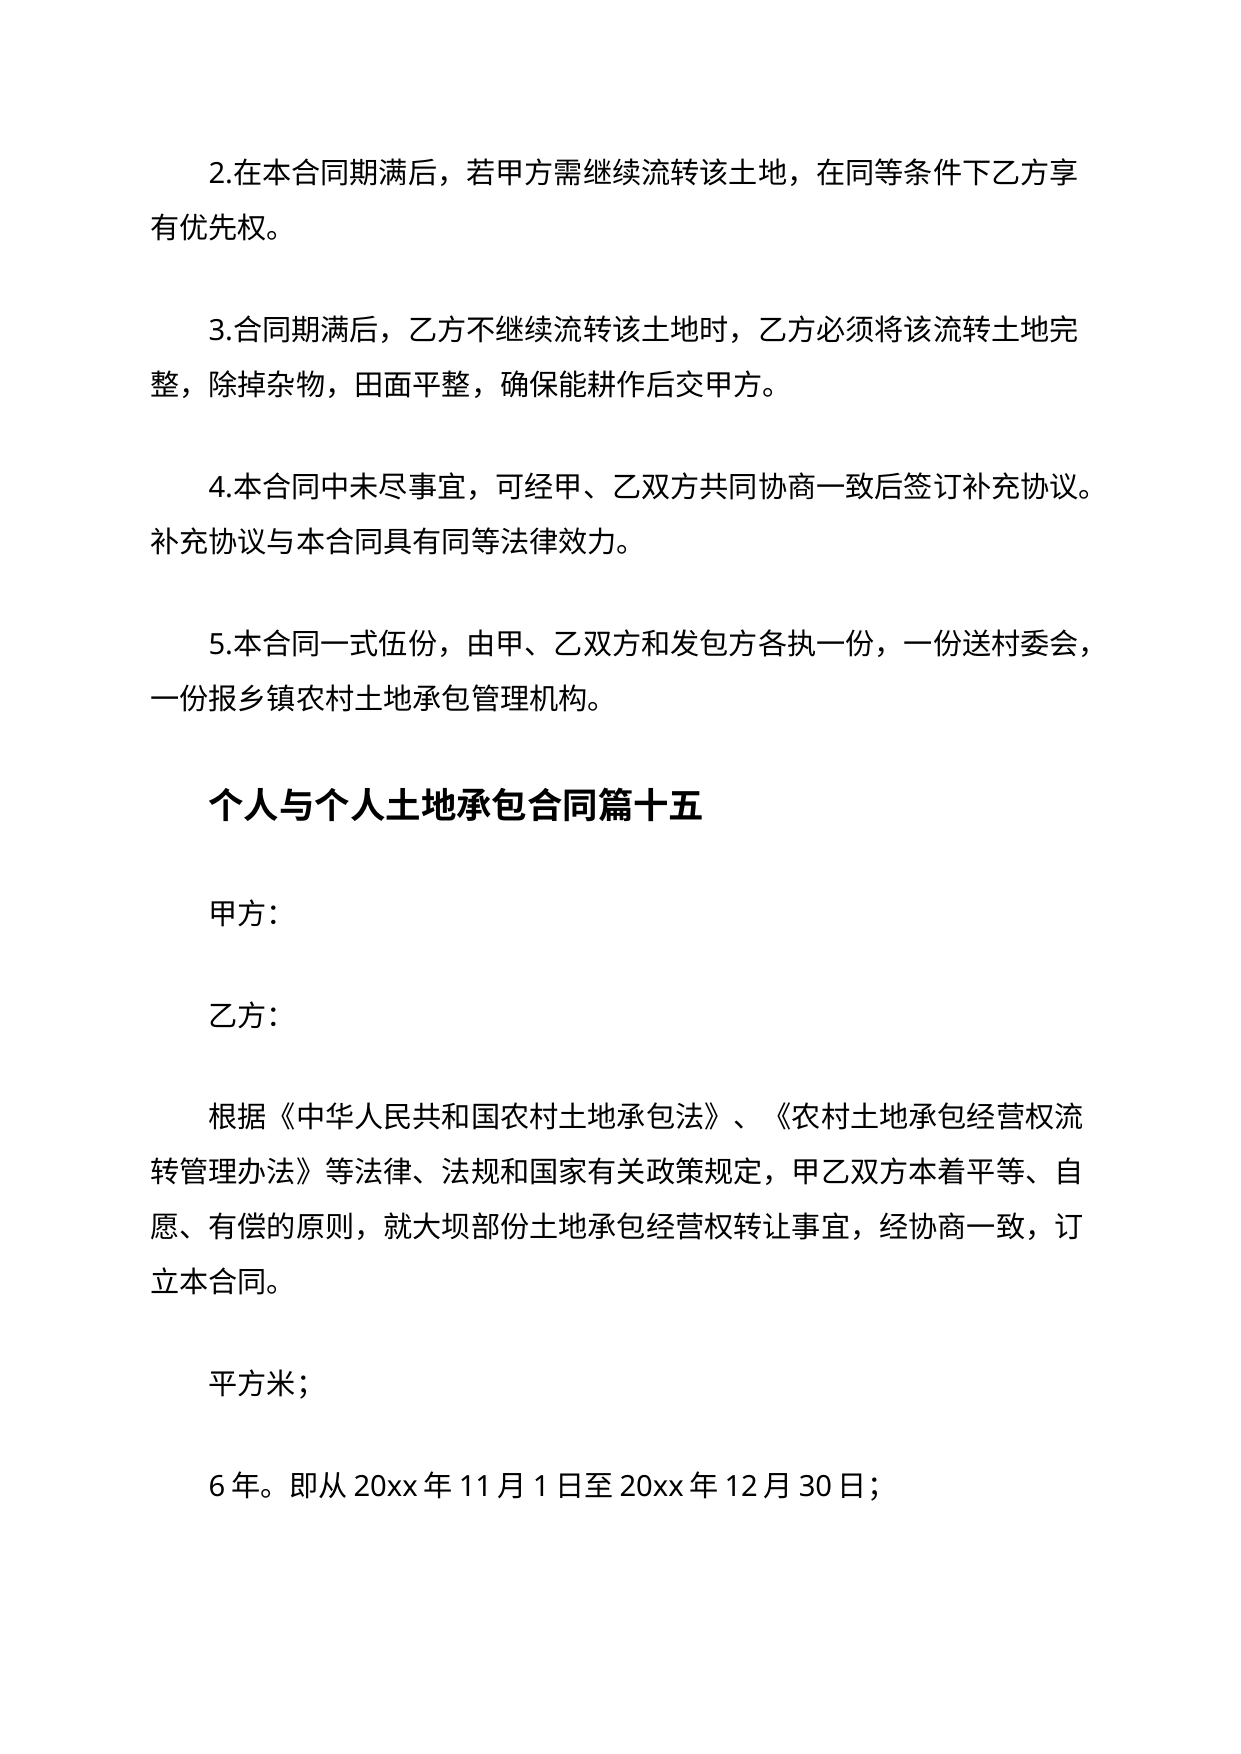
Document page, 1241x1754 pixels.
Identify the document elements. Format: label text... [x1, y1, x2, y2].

text 平方米； [150, 1361, 1090, 1403]
text 甲方： [150, 891, 1090, 933]
text 乙方： [150, 992, 1090, 1034]
text 3.合同期满后，乙方不继续流转该土地时，乙方必须将该流转土地完整，除掉杂物，田面平整，确保能耕作后交甲方。 [150, 307, 1090, 404]
text 2.在本合同期满后，若甲方需继续流转该土地，在同等条件下乙方享有优先权。 [150, 150, 1090, 247]
text 个人与个人土地承包合同篇十五 [150, 777, 1090, 828]
text 4.本合同中未尽事宜，可经甲、乙双方共同协商一致后签订补充协议。补充协议与本合同具有同等法律效力。 [150, 463, 1090, 561]
text 5.本合同一式伍份，由甲、乙双方和发包方各执一份，一份送村委会，一份报乡镇农村土地承包管理机构。 [150, 620, 1090, 718]
text 根据《中华人民共和国农村土地承包法》、《农村土地承包经营权流转管理办法》等法律、法规和国家有关政策规定，甲乙双方本着平等、自愿、有偿的原则，就大坝部份土地承包经营权转让事宜，经协商一致，订立本合同。 [150, 1094, 1090, 1301]
text 6年。即从20xx年11月1日至20xx年12月30日； [150, 1462, 1090, 1505]
